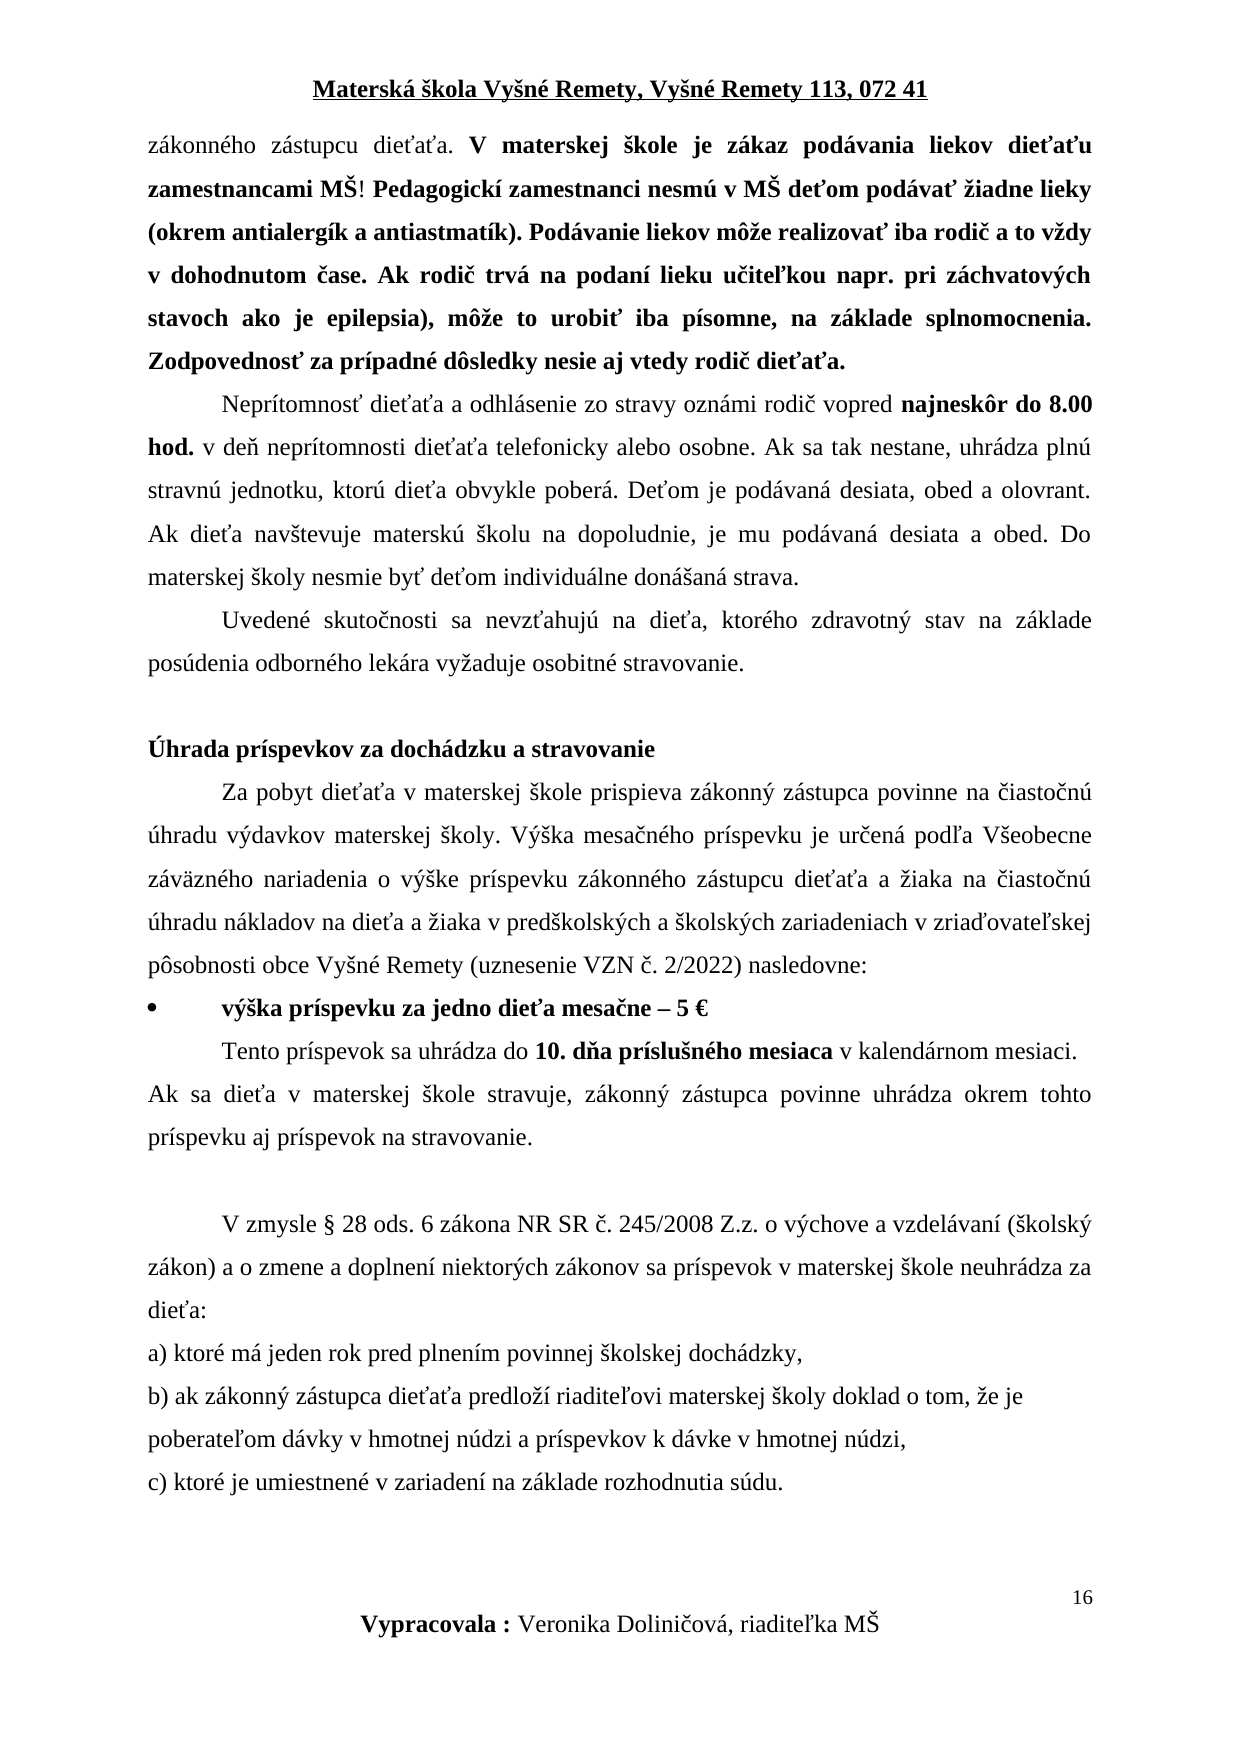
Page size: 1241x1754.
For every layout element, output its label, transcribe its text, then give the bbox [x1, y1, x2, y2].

text Ak sa dieťa v materskej škole stravuje, zákonný zástupca povinne uhrádza okrem tohto príspevku aj príspevok na stravovanie. [148, 1079, 1093, 1151]
text Za pobyt dieťaťa v materskej škole prispieva zákonný zástupca povinne na čiastočnú úhradu výdavkov materskej školy. Výška mesačného príspevku je určená podľa Všeobecne záväzného nariadenia o výške príspevku zákonného zástupcu dieťaťa a žiaka na čiastočnú úhradu nákladov na dieťa a žiaka v predškolských a školských zariadeniach v zriaďovateľskej pôsobnosti obce Vyšné Remety (uznesenie VZN č. 2/2022) nasledovne: [148, 777, 1093, 979]
list Úhrada príspevkov za dochádzku a stravovanie [148, 734, 1093, 763]
text Tento príspevok sa uhrádza do 10. dňa príslušného mesiaca v kalendárnom mesiaci. [148, 1036, 1093, 1065]
text b) ak zákonný zástupca dieťaťa predloží riaditeľovi materskej školy doklad o tom, že je [148, 1381, 1093, 1410]
text c) ktoré je umiestnené v zariadení na základe rozhodnutia súdu. [148, 1467, 1093, 1496]
text poberateľom dávky v hmotnej núdzi a príspevkov k dávke v hmotnej núdzi, [148, 1424, 1093, 1453]
text V zmysle § 28 ods. 6 zákona NR SR č. 245/2008 Z.z. o výchove a vzdelávaní (školský zákon) a o zmene a doplnení niektorých zákonov sa príspevok v materskej škole neuhrádza za dieťa: [148, 1209, 1093, 1324]
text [148, 131, 1093, 375]
text a) ktoré má jeden rok pred plnením povinnej školskej dochádzky, [148, 1338, 1093, 1367]
list výška príspevku za jedno dieťa mesačne – 5 € [148, 993, 1093, 1022]
text Uvedené skutočnosti sa nevzťahujú na dieťa, ktorého zdravotný stav na základe posúdenia odborného lekára vyžaduje osobitné stravovanie. [148, 605, 1093, 677]
text Neprítomnosť dieťaťa a odhlásenie zo stravy oznámi rodič vopred najneskôr do 8.00 hod. v deň neprítomnosti dieťaťa telefonicky alebo osobne. Ak sa tak nestane, uhrádza plnú stravnú jednotku, ktorú dieťa obvykle poberá. Deťom je podávaná desiata, obed a olovrant. Ak dieťa navštevuje materskú školu na dopoludnie, je mu podávaná desiata a obed. Do materskej školy nesmie byť deťom individuálne donášaná strava. [148, 389, 1093, 591]
